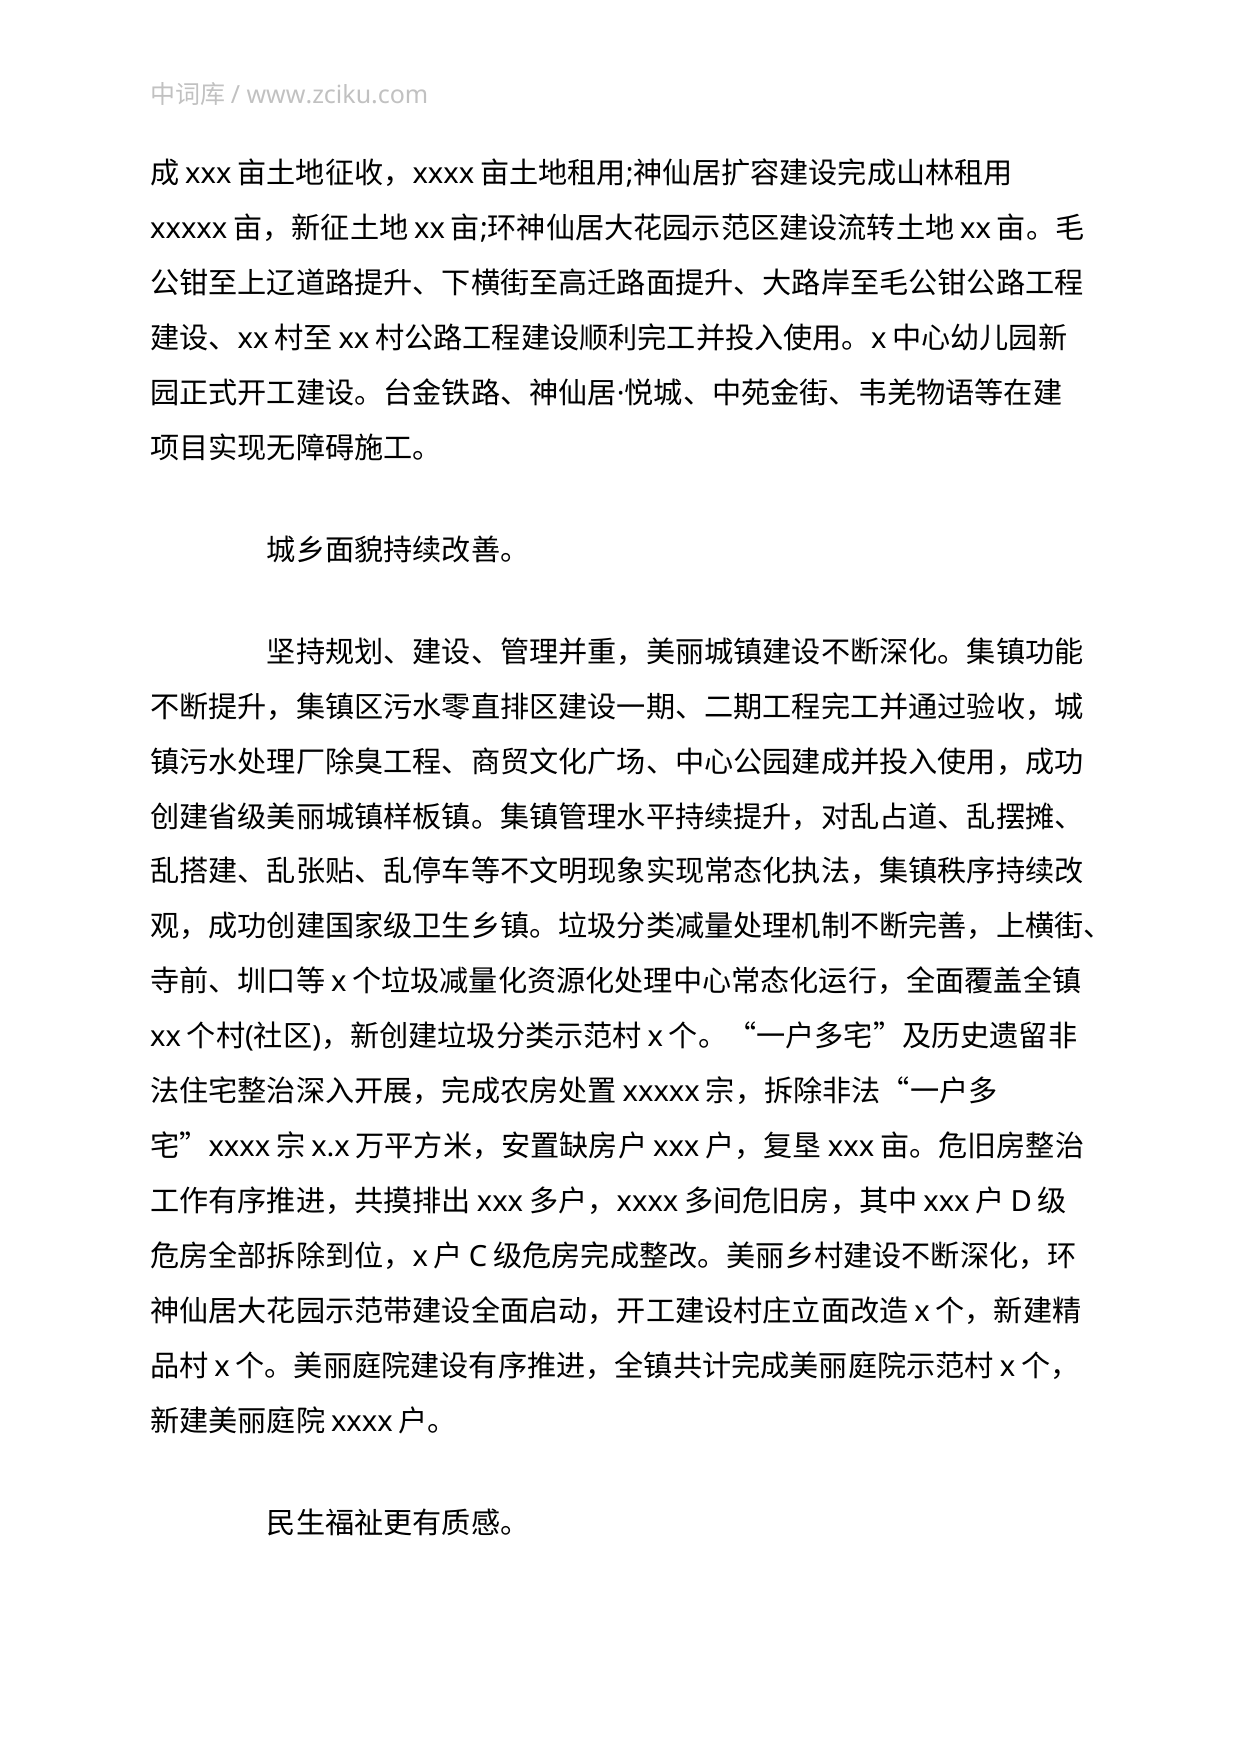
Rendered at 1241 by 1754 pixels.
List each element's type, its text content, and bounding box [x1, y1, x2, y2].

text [150, 150, 1090, 467]
text 民生福祉更有质感。 [150, 1500, 1090, 1542]
text 坚持规划、建设、管理并重，美丽城镇建设不断深化。集镇功能不断提升，集镇区污水零直排区建设一期、二期工程完工并通过验收，城镇污水处理厂除臭工程、商贸文化广场、中心公园建成并投入使用，成功创建省级美丽城镇样板镇。集镇管理水平持续提升，对乱占道、乱摆摊、乱搭建、乱张贴、乱停车等不文明现象实现常态化执法，集镇秩序持续改观，成功创建国家级卫生乡镇。垃圾分类减量处理机制不断完善，上横街、寺前、圳口等x个垃圾减量化资源化处理中心常态化运行，全面覆盖全镇xx个村(社区)，新创建垃圾分类示范村x个。“一户多宅”及历史遗留非法住宅整治深入开展，完成农房处置xxxxx宗，拆除非法“一户多宅”xxxx宗x.x万平方米，安置缺房户xxx户，复垦xxx亩。危旧房整治工作有序推进，共摸排出xxx多户，xxxx多间危旧房，其中xxx户D级危房全部拆除到位，x户C级危房完成整改。美丽乡村建设不断深化，环神仙居大花园示范带建设全面启动，开工建设村庄立面改造x个，新建精品村x个。美丽庭院建设有序推进，全镇共计完成美丽庭院示范村x个，新建美丽庭院xxxx户。 [150, 628, 1090, 1440]
text 城乡面貌持续改善。 [150, 527, 1090, 569]
